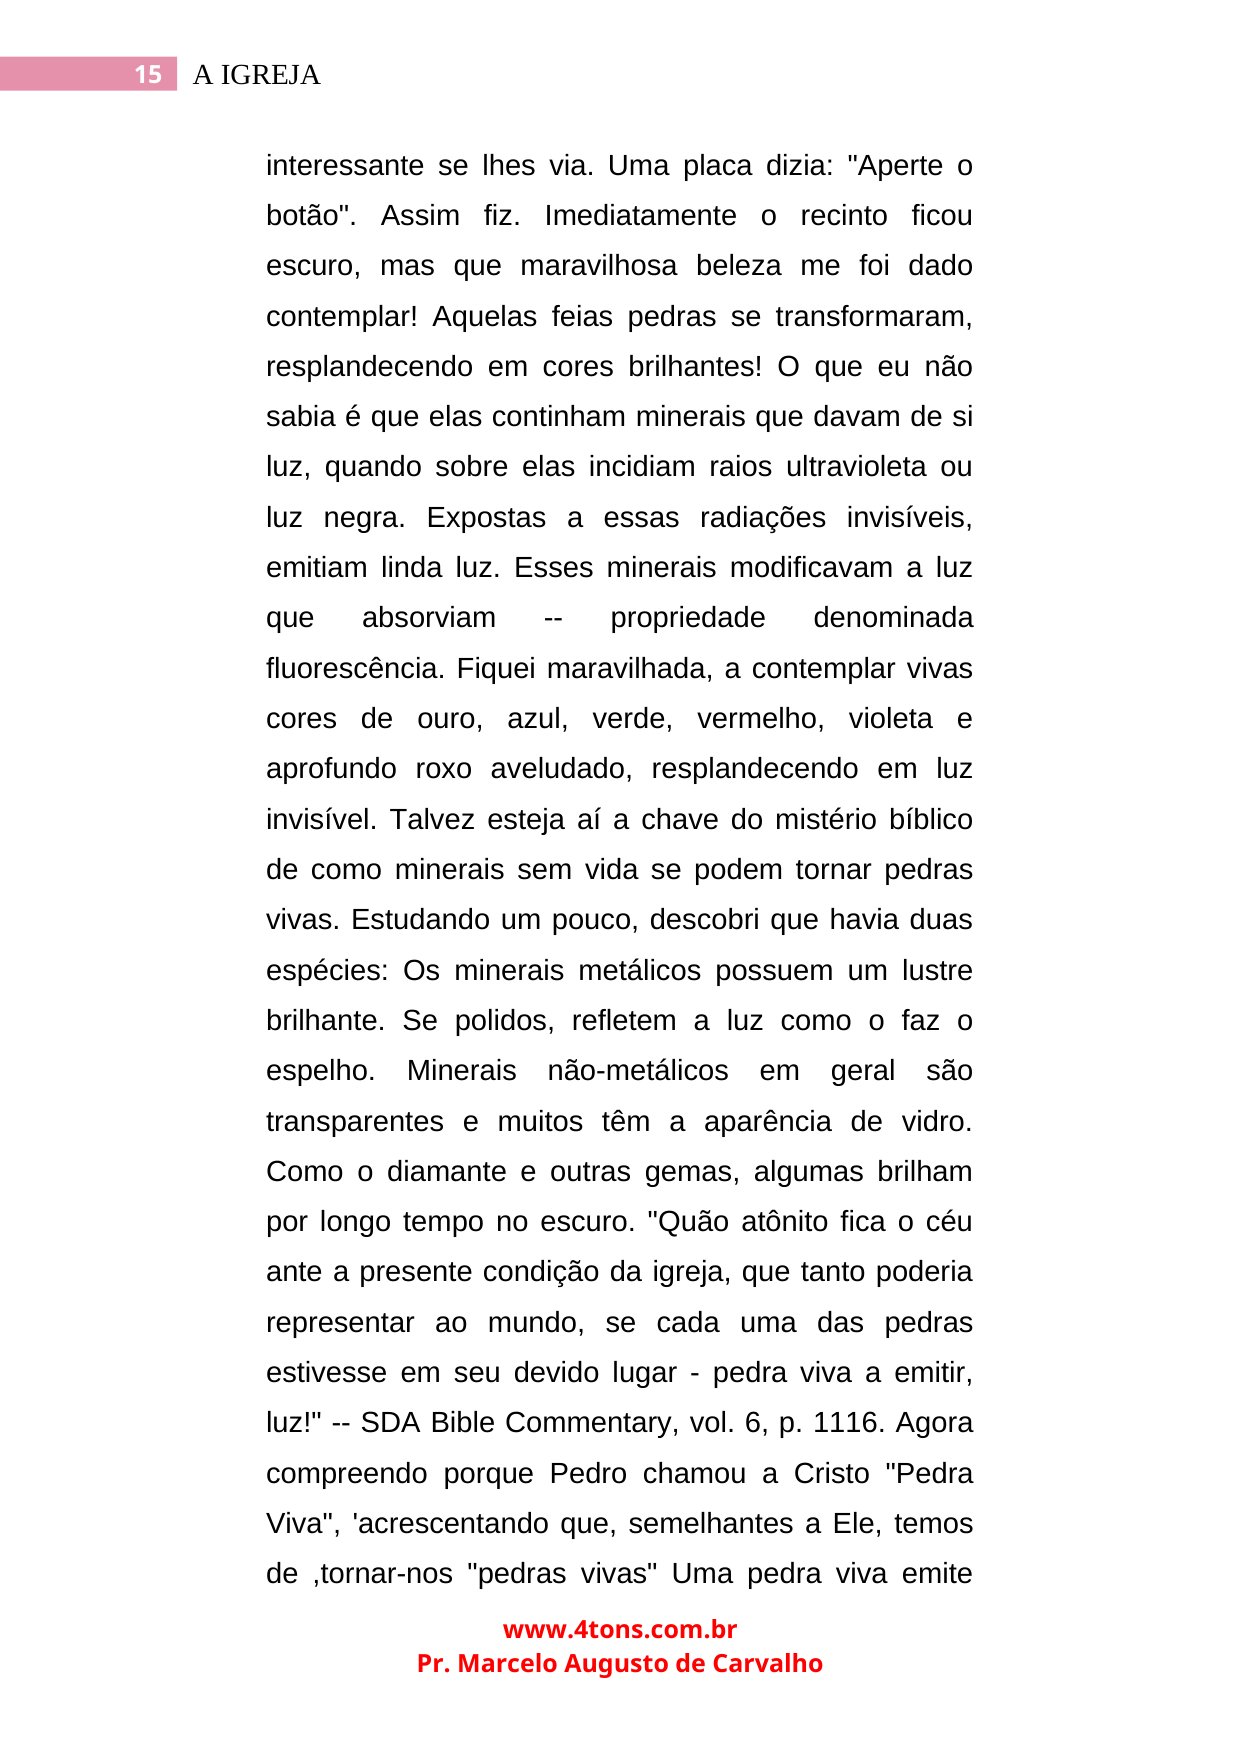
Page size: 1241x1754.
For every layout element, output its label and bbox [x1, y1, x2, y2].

text [266, 148, 974, 1590]
